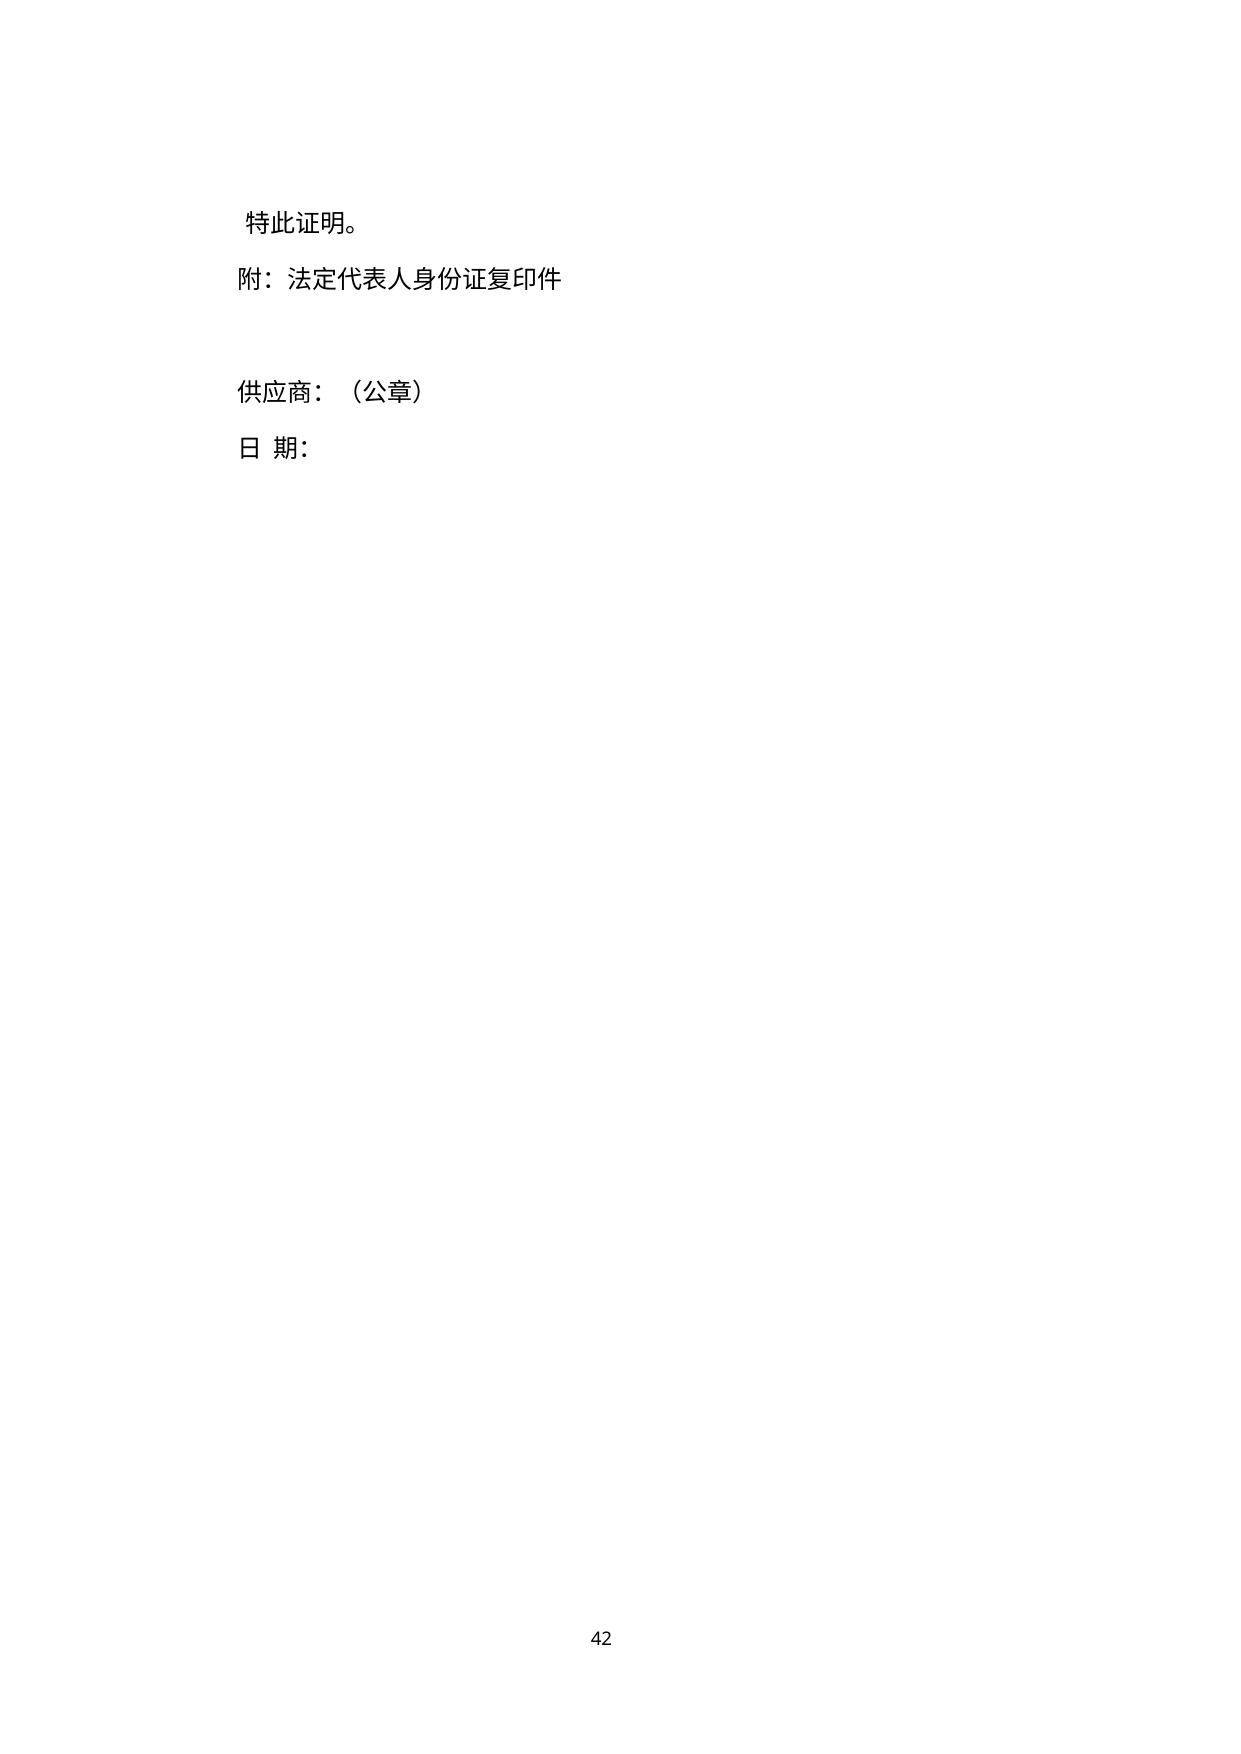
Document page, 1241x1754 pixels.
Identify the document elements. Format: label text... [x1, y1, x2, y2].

text 日 期： [150, 412, 990, 468]
text 特此证明。 [150, 187, 1090, 243]
text 供应商：（公章） [150, 356, 1090, 412]
text 附：法定代表人身份证复印件 [150, 243, 1090, 300]
